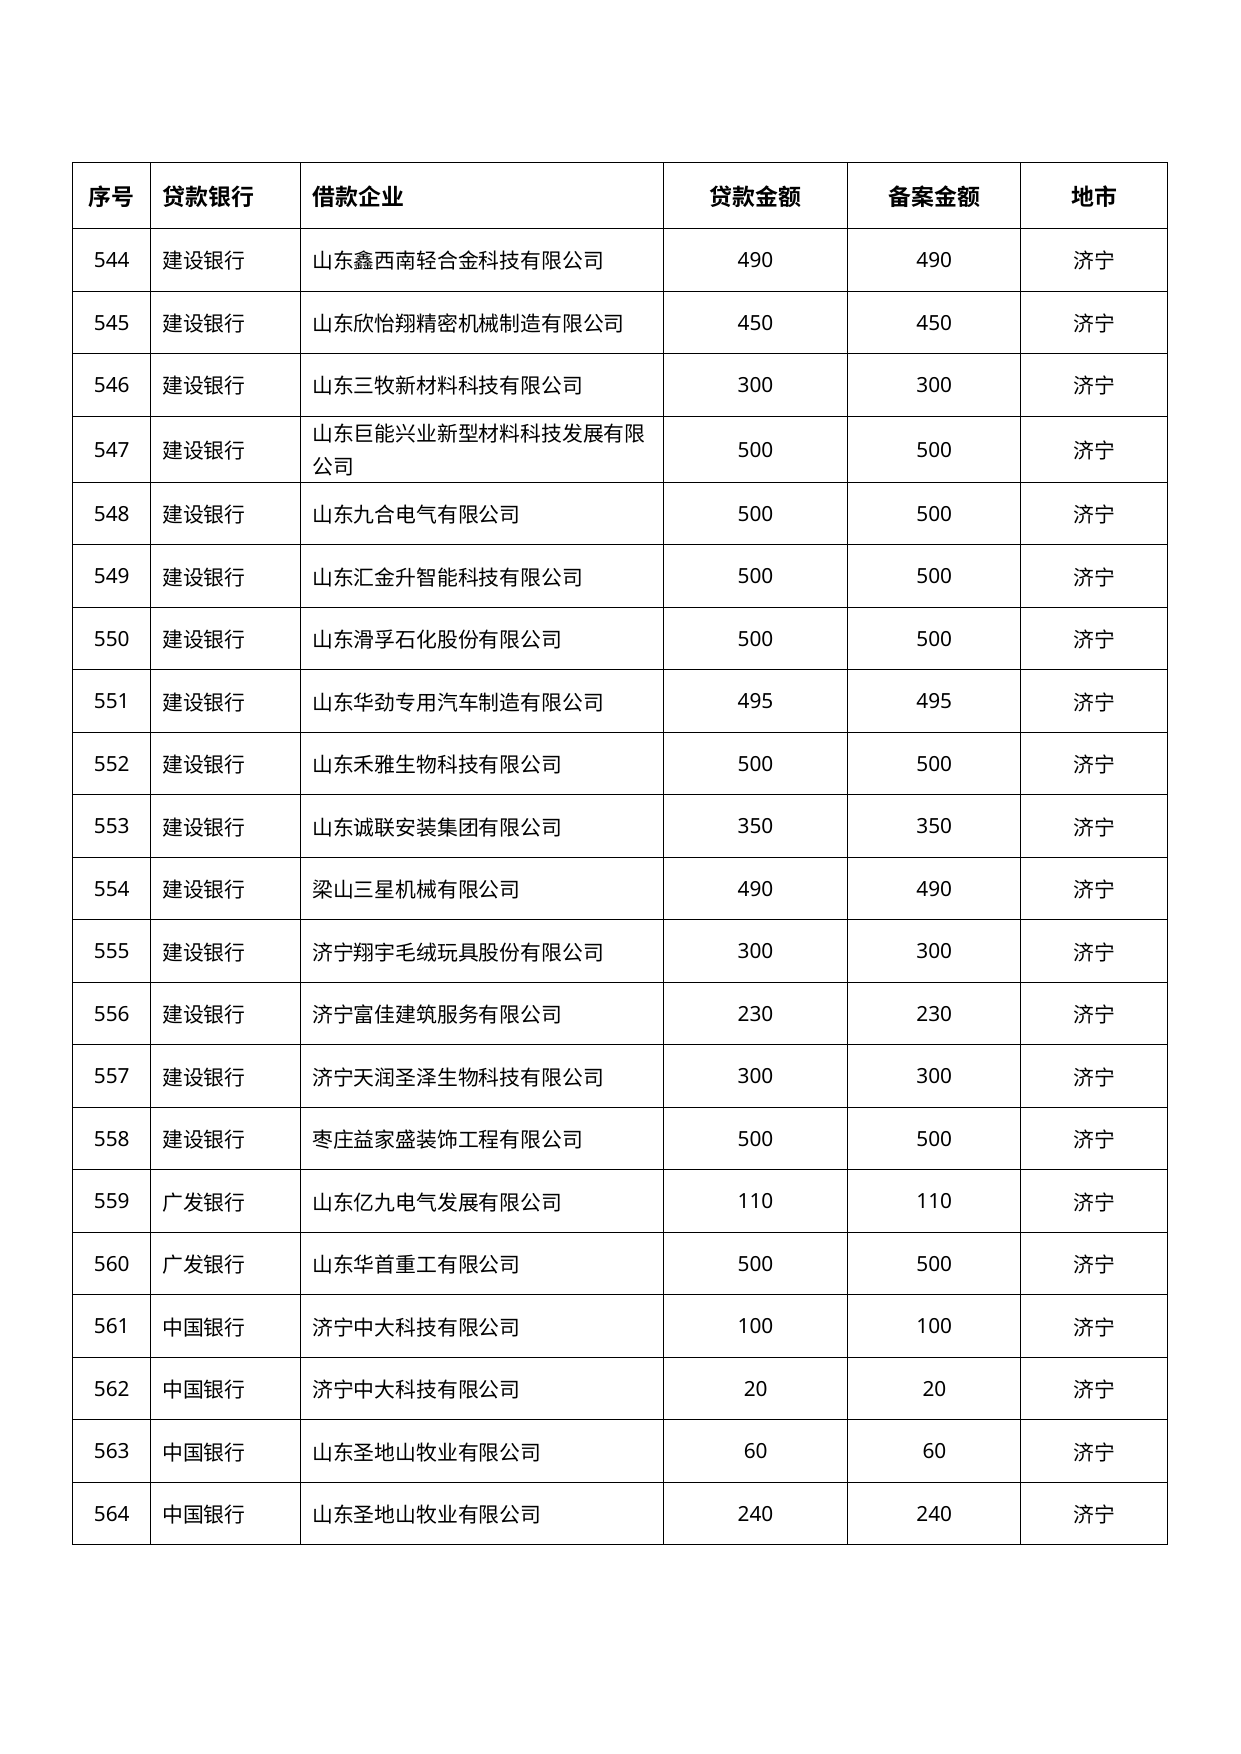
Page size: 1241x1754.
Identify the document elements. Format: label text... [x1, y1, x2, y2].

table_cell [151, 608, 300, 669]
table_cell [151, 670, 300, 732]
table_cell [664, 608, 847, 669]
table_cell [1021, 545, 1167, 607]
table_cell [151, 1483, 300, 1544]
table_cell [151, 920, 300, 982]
table_header 备案金额 [848, 163, 1020, 228]
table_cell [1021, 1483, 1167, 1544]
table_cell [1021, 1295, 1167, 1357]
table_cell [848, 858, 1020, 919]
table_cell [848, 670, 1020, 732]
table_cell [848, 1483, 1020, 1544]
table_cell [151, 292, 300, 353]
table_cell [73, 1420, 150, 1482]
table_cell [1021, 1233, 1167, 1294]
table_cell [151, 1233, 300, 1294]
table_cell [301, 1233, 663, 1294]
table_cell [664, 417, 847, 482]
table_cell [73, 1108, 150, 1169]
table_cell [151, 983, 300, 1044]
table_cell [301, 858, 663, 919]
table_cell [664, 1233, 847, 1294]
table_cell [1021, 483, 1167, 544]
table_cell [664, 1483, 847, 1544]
table_header 贷款银行 [151, 163, 300, 228]
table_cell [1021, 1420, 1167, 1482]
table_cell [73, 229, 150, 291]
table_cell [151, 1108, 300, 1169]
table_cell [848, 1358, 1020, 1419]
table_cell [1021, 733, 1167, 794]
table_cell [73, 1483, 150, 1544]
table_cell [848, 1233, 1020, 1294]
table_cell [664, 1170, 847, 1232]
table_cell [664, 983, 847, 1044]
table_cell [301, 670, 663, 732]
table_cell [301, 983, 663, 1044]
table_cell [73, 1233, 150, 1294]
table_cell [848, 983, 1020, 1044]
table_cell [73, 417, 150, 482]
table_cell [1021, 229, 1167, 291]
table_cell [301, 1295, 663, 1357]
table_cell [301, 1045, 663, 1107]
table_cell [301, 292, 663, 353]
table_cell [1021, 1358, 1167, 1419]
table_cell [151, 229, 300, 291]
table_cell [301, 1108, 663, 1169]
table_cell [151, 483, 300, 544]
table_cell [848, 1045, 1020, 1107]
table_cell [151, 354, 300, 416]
table_header 贷款金额 [664, 163, 847, 228]
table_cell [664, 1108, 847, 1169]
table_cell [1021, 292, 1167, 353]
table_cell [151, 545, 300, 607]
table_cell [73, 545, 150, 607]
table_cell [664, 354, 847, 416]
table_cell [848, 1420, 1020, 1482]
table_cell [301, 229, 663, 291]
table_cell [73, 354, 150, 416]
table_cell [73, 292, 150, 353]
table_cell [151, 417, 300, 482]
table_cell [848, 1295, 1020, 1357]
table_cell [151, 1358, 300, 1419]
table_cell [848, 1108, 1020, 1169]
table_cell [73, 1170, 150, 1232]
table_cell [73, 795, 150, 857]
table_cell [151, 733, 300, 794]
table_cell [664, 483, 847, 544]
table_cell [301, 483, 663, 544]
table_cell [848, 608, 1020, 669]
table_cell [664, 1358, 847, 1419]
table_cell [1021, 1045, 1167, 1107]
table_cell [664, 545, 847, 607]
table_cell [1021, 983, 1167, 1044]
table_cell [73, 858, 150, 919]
table_header 借款企业 [301, 163, 663, 228]
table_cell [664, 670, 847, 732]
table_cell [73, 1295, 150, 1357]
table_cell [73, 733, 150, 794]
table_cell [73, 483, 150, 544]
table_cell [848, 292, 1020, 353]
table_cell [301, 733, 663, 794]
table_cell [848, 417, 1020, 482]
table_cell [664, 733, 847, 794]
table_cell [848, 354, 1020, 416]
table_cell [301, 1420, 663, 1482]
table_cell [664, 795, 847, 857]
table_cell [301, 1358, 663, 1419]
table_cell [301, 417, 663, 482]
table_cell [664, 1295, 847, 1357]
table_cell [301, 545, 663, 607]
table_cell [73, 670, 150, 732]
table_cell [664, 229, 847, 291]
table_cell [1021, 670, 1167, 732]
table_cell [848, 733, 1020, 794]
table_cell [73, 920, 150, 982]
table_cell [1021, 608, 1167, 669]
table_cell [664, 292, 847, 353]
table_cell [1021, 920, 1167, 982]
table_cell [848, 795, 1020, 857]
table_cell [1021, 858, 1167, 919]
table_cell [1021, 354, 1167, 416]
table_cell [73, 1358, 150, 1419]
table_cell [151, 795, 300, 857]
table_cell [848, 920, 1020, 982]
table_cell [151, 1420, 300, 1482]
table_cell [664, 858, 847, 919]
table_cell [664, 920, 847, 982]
table_header 序号 [73, 163, 150, 228]
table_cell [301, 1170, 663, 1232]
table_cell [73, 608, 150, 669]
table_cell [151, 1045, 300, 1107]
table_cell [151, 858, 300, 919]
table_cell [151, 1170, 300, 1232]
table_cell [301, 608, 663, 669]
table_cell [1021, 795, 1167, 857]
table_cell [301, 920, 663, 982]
table_header 地市 [1021, 163, 1167, 228]
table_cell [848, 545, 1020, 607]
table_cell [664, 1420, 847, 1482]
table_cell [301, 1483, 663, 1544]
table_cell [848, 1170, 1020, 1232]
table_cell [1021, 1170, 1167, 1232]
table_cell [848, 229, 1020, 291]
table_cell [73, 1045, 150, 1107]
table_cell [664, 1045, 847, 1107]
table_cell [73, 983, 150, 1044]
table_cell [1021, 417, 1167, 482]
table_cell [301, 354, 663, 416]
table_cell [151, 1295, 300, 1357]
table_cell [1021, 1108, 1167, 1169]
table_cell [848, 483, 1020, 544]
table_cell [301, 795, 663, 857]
